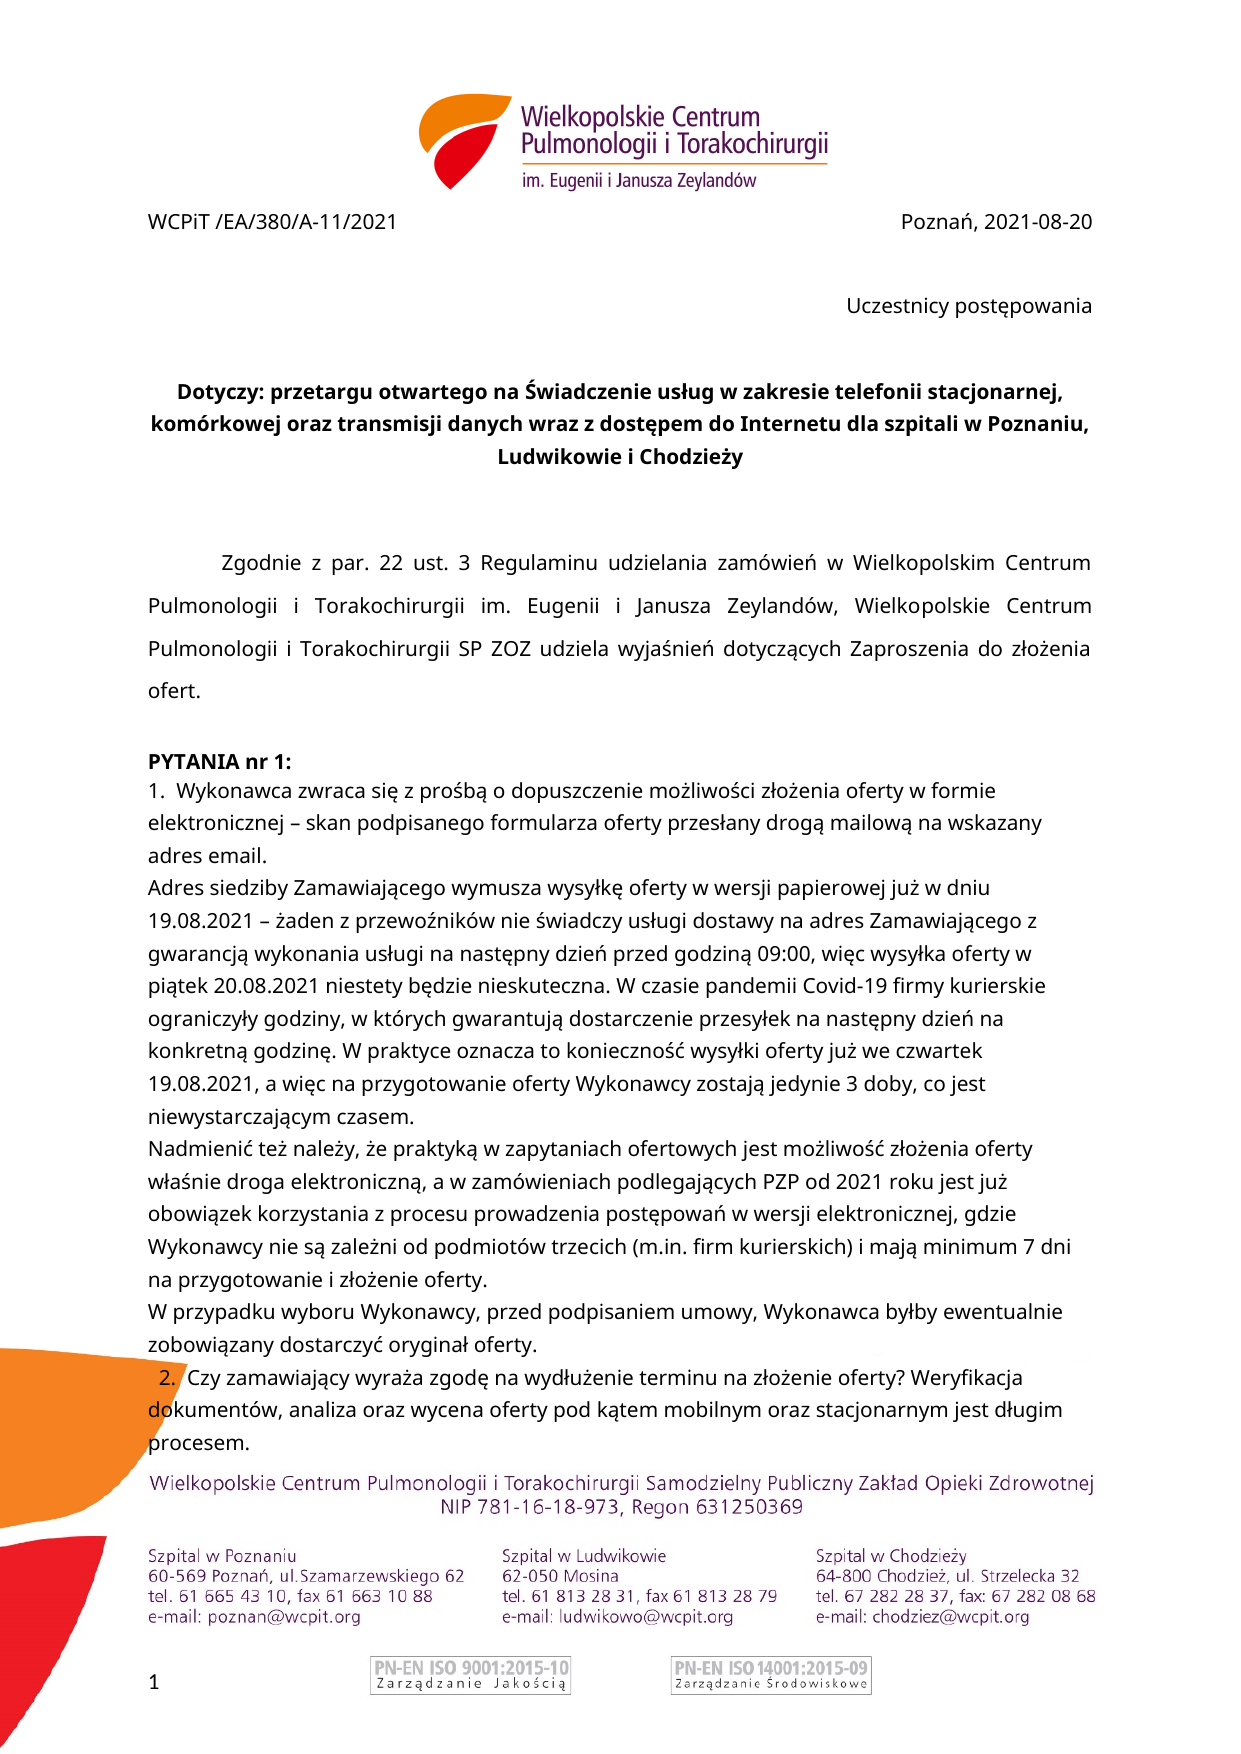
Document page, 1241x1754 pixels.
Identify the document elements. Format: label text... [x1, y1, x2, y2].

text Zgodnie z par. 22 ust. 3 Regulaminu udzielania zamówień w Wielkopolskim Centrum Pulmonologii i Torakochirurgii im. Eugenii i Janusza Zeylandów, Wielkopolskie Centrum Pulmonologii i Torakochirurgii SP ZOZ udziela wyjaśnień dotyczących Zaproszenia do złożenia ofert. [148, 548, 1092, 705]
picture [398, 0, 842, 207]
picture [0, 1340, 1241, 1754]
text WCPiT /EA/380/A-11/2021 Poznań, 2021-08-20 [148, 207, 1092, 235]
text Uczestnicy postępowania [185, 292, 1092, 320]
text PYTANIA nr 1: [148, 747, 1092, 776]
text Dotyczy: przetargu otwartego na Świadczenie usług w zakresie telefonii stacjonarnej, komórkowej oraz transmisji danych wraz z dostępem do Internetu dla szpitali w Poznaniu, Ludwikowie i Chodzieży [148, 377, 1092, 470]
